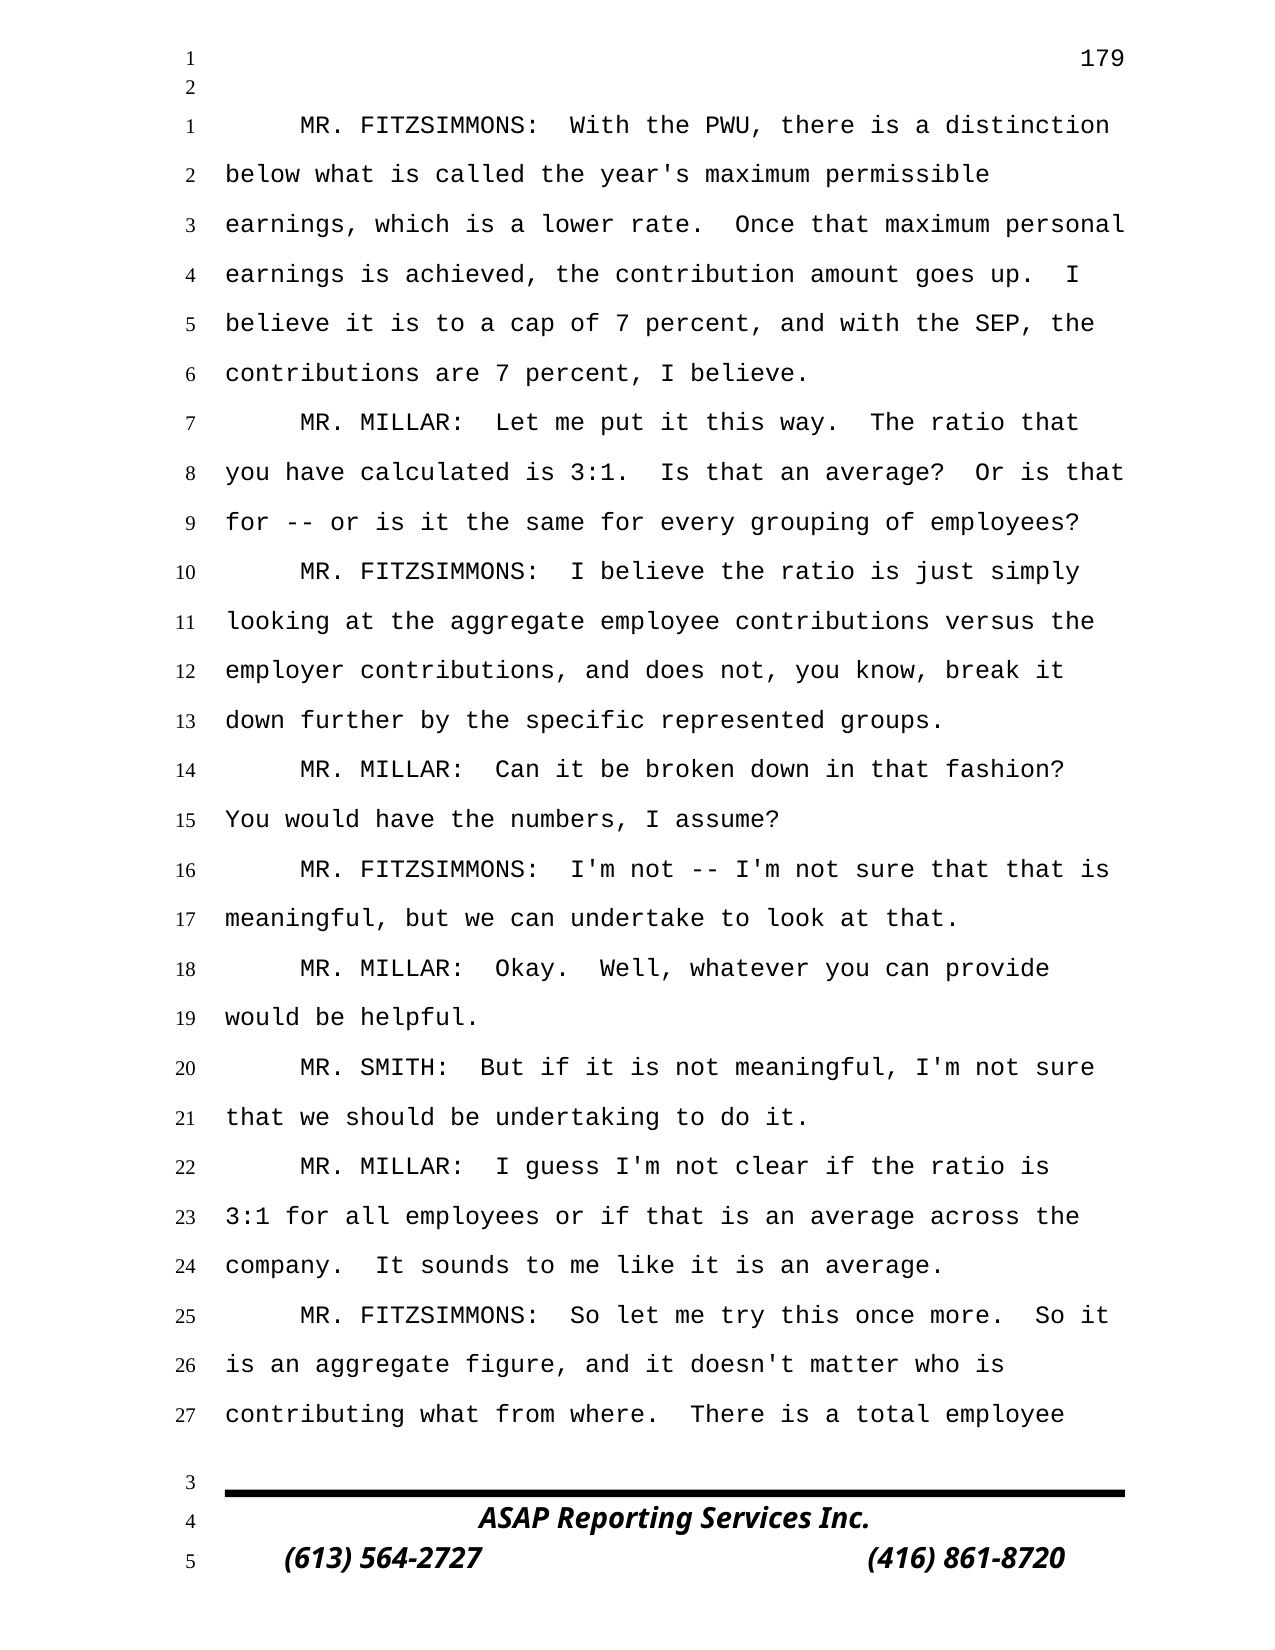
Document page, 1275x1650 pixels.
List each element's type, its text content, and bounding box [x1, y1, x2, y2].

text MR. MILLAR: Can it be broken down in that fashion? You would have the numbers, I assume? [225, 757, 1125, 835]
text MR. MILLAR: Okay. Well, whatever you can provide would be helpful. [225, 955, 1125, 1033]
text MR. FITZSIMMONS: I believe the ratio is just simply looking at the aggregate employee contributions versus the employer contributions, and does not, you know, break it down further by the specific represented groups. [225, 559, 1125, 736]
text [225, 1302, 1125, 1430]
text MR. MILLAR: I guess I'm not clear if the ratio is [225, 1154, 1125, 1182]
text 3:1 for all employees or if that is an average across the company. It sounds to me like it is an average. [225, 1203, 1125, 1281]
text MR. SMITH: But if it is not meaningful, I'm not sure [225, 1054, 1125, 1083]
text MR. FITZSIMMONS: I'm not -- I'm not sure that that is [225, 856, 1125, 884]
text MR. MILLAR: Let me put it this way. The ratio that you have calculated is 3:1. Is that an average? Or is that for -- or is it the same for every grouping of employees? [225, 410, 1125, 537]
text meaningful, but we can undertake to look at that. [225, 906, 1125, 934]
text MR. FITZSIMMONS: With the PWU, there is a distinction below what is called the year's maximum permissible earnings, which is a lower rate. Once that maximum personal earnings is achieved, the contribution amount goes up. I believe it is to a cap of 7 percent, and with the SEP, the contributions are 7 percent, I believe. [225, 112, 1125, 389]
text that we should be undertaking to do it. [225, 1104, 1125, 1132]
